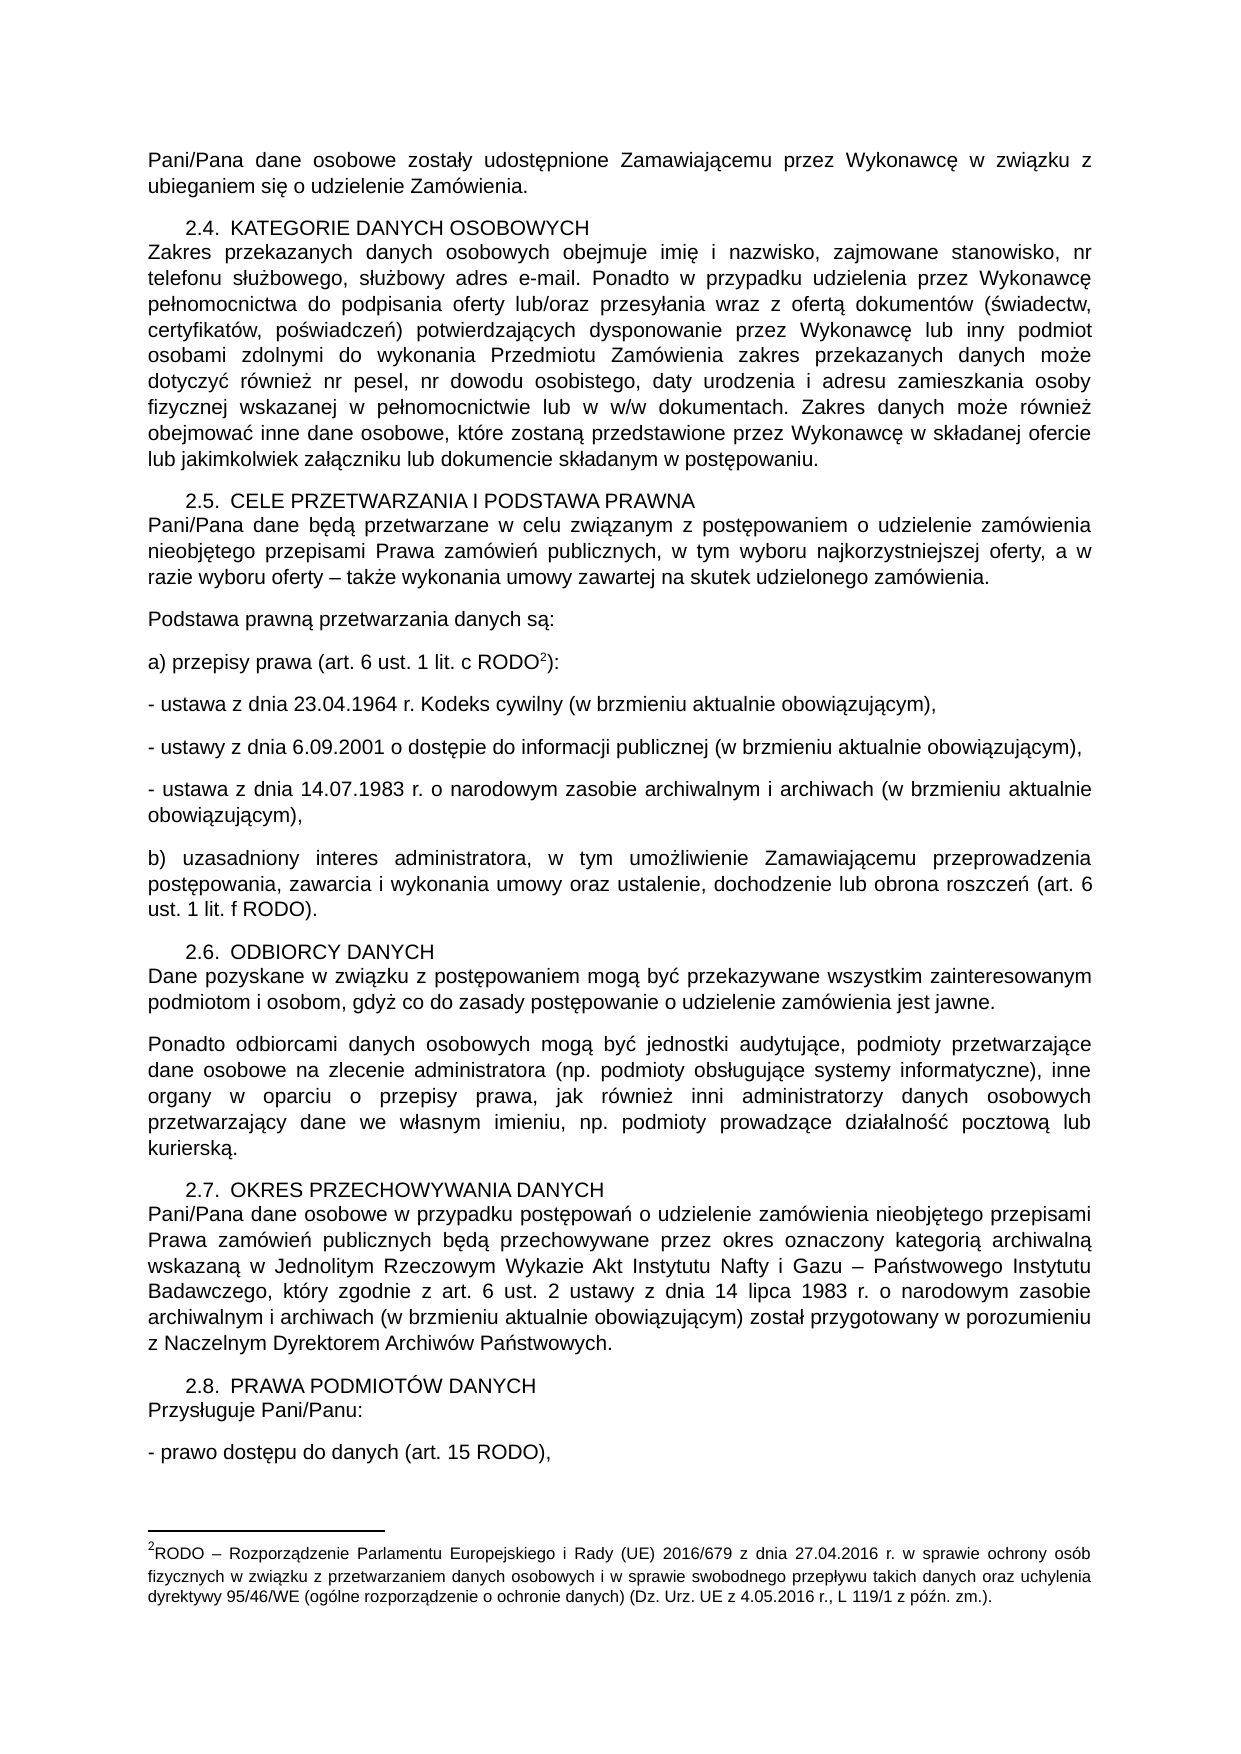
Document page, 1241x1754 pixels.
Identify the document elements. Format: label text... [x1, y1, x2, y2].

text - prawo dostępu do danych (art. 15 RODO), [148, 1440, 1093, 1464]
text a) przepisy prawa (art. 6 ust. 1 lit. c RODO): [148, 650, 1093, 674]
text Pani/Pana dane osobowe w przypadku postępowań o udzielenie zamówienia nieobjętego przepisami Prawa zamówień publicznych będą przechowywane przez okres oznaczony kategorią archiwalną wskazaną w Jednolitym Rzeczowym Wykazie Akt Instytutu Nafty i Gazu – Państwowego Instytutu Badawczego, który zgodnie z art. 6 ust. 2 ustawy z dnia 14 lipca 1983 r. o narodowym zasobie archiwalnym i archiwach (w brzmieniu aktualnie obowiązującym) został przygotowany w porozumieniu z Naczelnym Dyrektorem Archiwów Państwowych. [148, 1202, 1093, 1355]
list PRAWA PODMIOTÓW DANYCH [185, 1373, 1093, 1397]
list ODBIORCY DANYCH [185, 940, 1093, 964]
list KATEGORIE DANYCH OSOBOWYCH [185, 216, 1093, 240]
text - ustawa z dnia 14.07.1983 r. o narodowym zasobie archiwalnym i archiwach (w brzmieniu aktualnie obowiązującym), [148, 777, 1093, 827]
text - ustawy z dnia 6.09.2001 o dostępie do informacji publicznej (w brzmieniu aktualnie obowiązującym), [148, 735, 1093, 759]
text Przysługuje Pani/Panu: [148, 1397, 1093, 1421]
list OKRES PRZECHOWYWANIA DANYCH [185, 1178, 1093, 1202]
text Pani/Pana dane będą przetwarzane w celu związanym z postępowaniem o udzielenie zamówienia nieobjętego przepisami Prawa zamówień publicznych, w tym wyboru najkorzystniejszej oferty, a w razie wyboru oferty – także wykonania umowy zawartej na skutek udzielonego zamówienia. [148, 513, 1093, 589]
text Pani/Pana dane osobowe zostały udostępnione Zamawiającemu przez Wykonawcę w związku z ubieganiem się o udzielenie Zamówienia. [148, 148, 1093, 197]
text Zakres przekazanych danych osobowych obejmuje imię i nazwisko, zajmowane stanowisko, nr telefonu służbowego, służbowy adres e-mail. Ponadto w przypadku udzielenia przez Wykonawcę pełnomocnictwa do podpisania oferty lub/oraz przesyłania wraz z ofertą dokumentów (świadectw, certyfikatów, poświadczeń) potwierdzających dysponowanie przez Wykonawcę lub inny podmiot osobami zdolnymi do wykonania Przedmiotu Zamówienia zakres przekazanych danych może dotyczyć również nr pesel, nr dowodu osobistego, daty urodzenia i adresu zamieszkania osoby fizycznej wskazanej w pełnomocnictwie lub w w/w dokumentach. Zakres danych może również obejmować inne dane osobowe, które zostaną przedstawione przez Wykonawcę w składanej ofercie lub jakimkolwiek załączniku lub dokumencie składanym w postępowaniu. [148, 240, 1093, 471]
text Dane pozyskane w związku z postępowaniem mogą być przekazywane wszystkim zainteresowanym podmiotom i osobom, gdyż co do zasady postępowanie o udzielenie zamówienia jest jawne. [148, 964, 1093, 1013]
text b) uzasadniony interes administratora, w tym umożliwienie Zamawiającemu przeprowadzenia postępowania, zawarcia i wykonania umowy oraz ustalenie, dochodzenie lub obrona roszczeń (art. 6 ust. 1 lit. f RODO). [148, 846, 1093, 921]
text - ustawa z dnia 23.04.1964 r. Kodeks cywilny (w brzmieniu aktualnie obowiązującym), [148, 692, 1093, 716]
list CELE PRZETWARZANIA I PODSTAWA PRAWNA [185, 489, 1093, 513]
text Podstawa prawną przetwarzania danych są: [148, 607, 1093, 631]
text Ponadto odbiorcami danych osobowych mogą być jednostki audytujące, podmioty przetwarzające dane osobowe na zlecenie administratora (np. podmioty obsługujące systemy informatyczne), inne organy w oparciu o przepisy prawa, jak również inni administratorzy danych osobowych przetwarzający dane we własnym imieniu, np. podmioty prowadzące działalność pocztową lub kurierską. [148, 1032, 1093, 1159]
